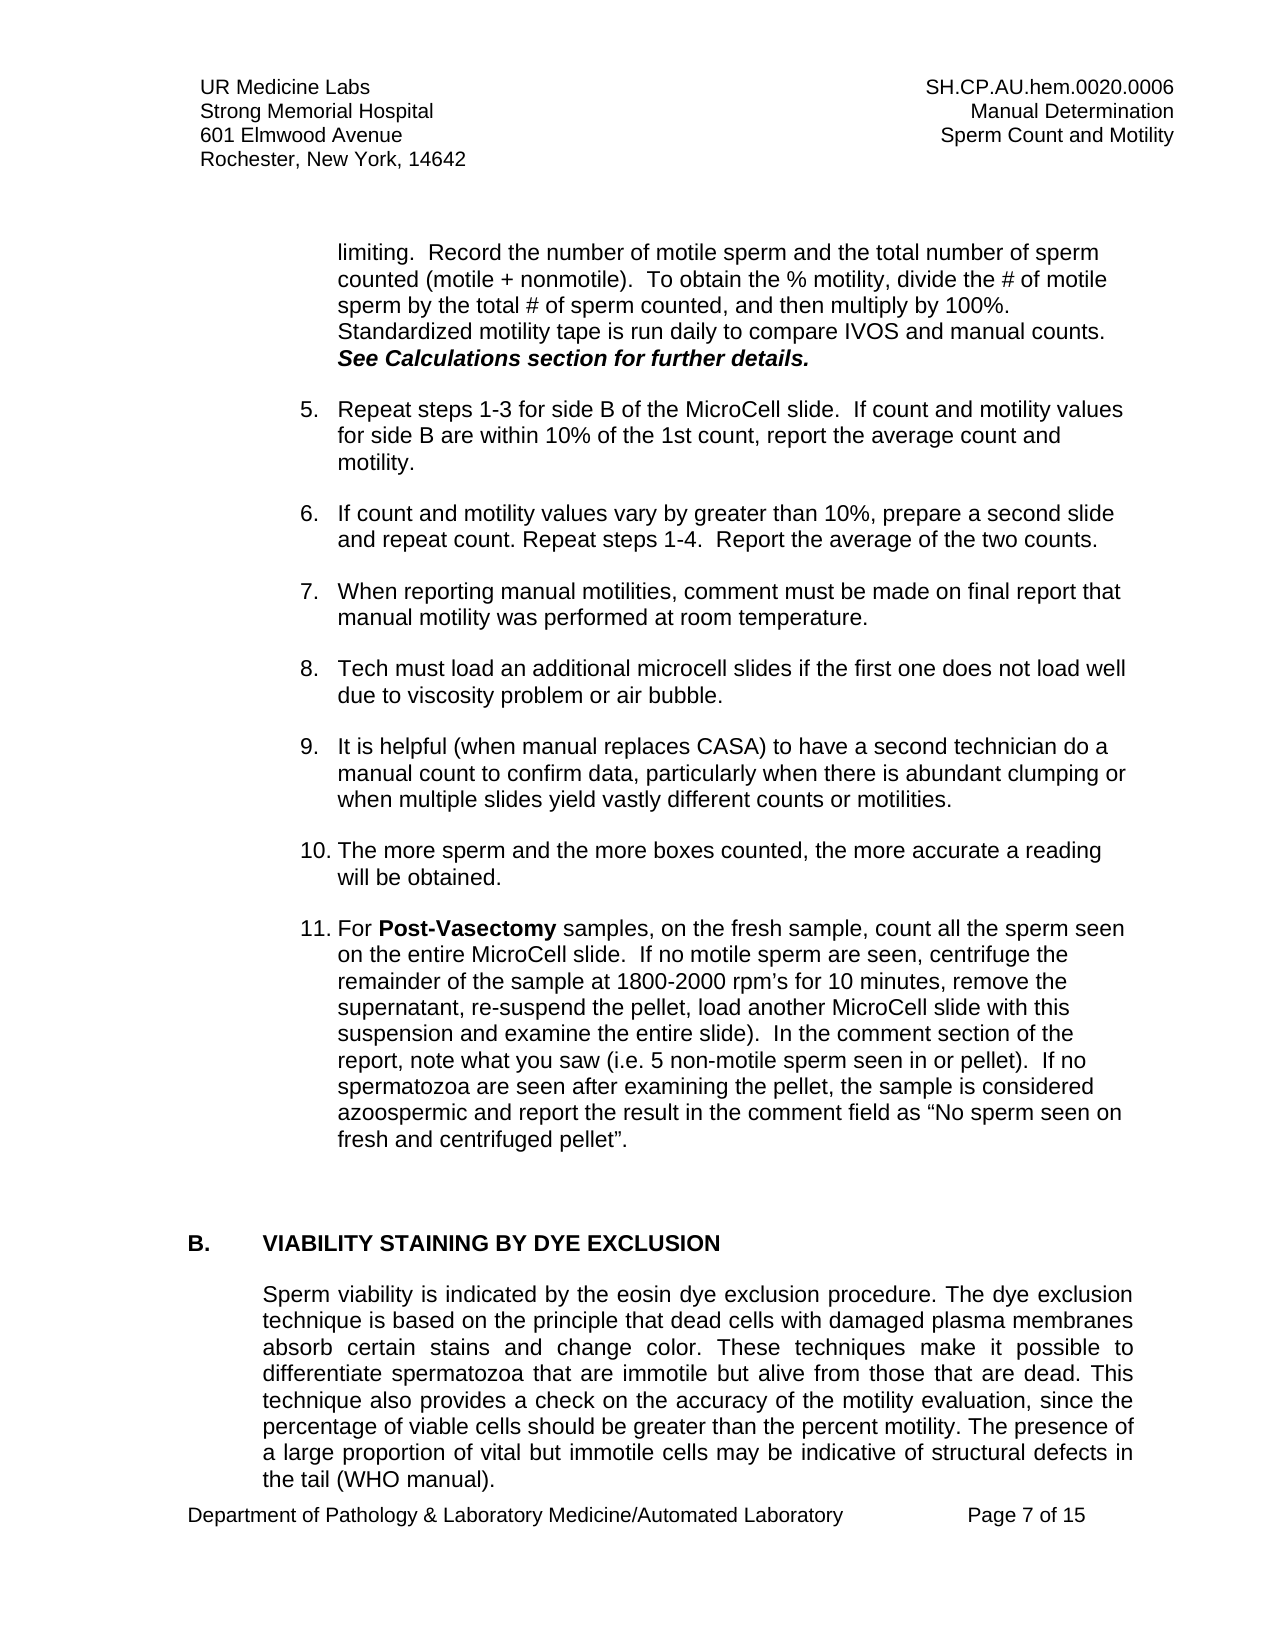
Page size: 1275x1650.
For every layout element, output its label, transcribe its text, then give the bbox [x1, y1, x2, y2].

list Repeat steps 1-3 for side B of the MicroCell slide. If count and motility values for side B are within 10% of the 1st count, report the average count and motility. [300, 396, 1134, 475]
list VIABILITY STAINING BY DYE EXCLUSION [187, 1230, 1134, 1256]
text Sperm viability is indicated by the eosin dye exclusion procedure. The dye exclusion technique is based on the principle that dead cells with damaged plasma membranes absorb certain stains and change color. These techniques make it possible to differentiate spermatozoa that are immotile but alive from those that are dead. This technique also provides a check on the accuracy of the motility evaluation, since the percentage of viable cells should be greater than the percent motility. The presence of a large proportion of vital but immotile cells may be indicative of structural defects in the tail (WHO manual). [262, 1281, 1134, 1492]
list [300, 239, 1134, 371]
list It is helpful (when manual replaces CASA) to have a second technician do a manual count to confirm data, particularly when there is abundant clumping or when multiple slides yield vastly different counts or motilities. [300, 733, 1134, 812]
list The more sperm and the more boxes counted, the more accurate a reading will be obtained. [300, 837, 1134, 890]
list If count and motility values vary by greater than 10%, prepare a second slide and repeat count. Repeat steps 1-4. Report the average of the two counts. [300, 500, 1134, 553]
list Tech must load an additional microcell slides if the first one does not load well due to viscosity problem or air bubble. [300, 655, 1134, 708]
list For Post-Vasectomy samples, on the fresh sample, count all the sperm seen on the entire MicroCell slide. If no motile sperm are seen, centrifuge the remainder of the sample at 1800-2000 rpm’s for 10 minutes, remove the supernatant, re-suspend the pellet, load another MicroCell slide with this suspension and examine the entire slide). In the comment section of the report, note what you saw (i.e. 5 non-motile sperm seen in or pellet). If no spermatozoa are seen after examining the pellet, the sample is considered azoospermic and report the result in the comment field as “No sperm seen on fresh and centrifuged pellet”. [300, 915, 1134, 1152]
list When reporting manual motilities, comment must be made on final report that manual motility was performed at room temperature. [300, 578, 1134, 630]
